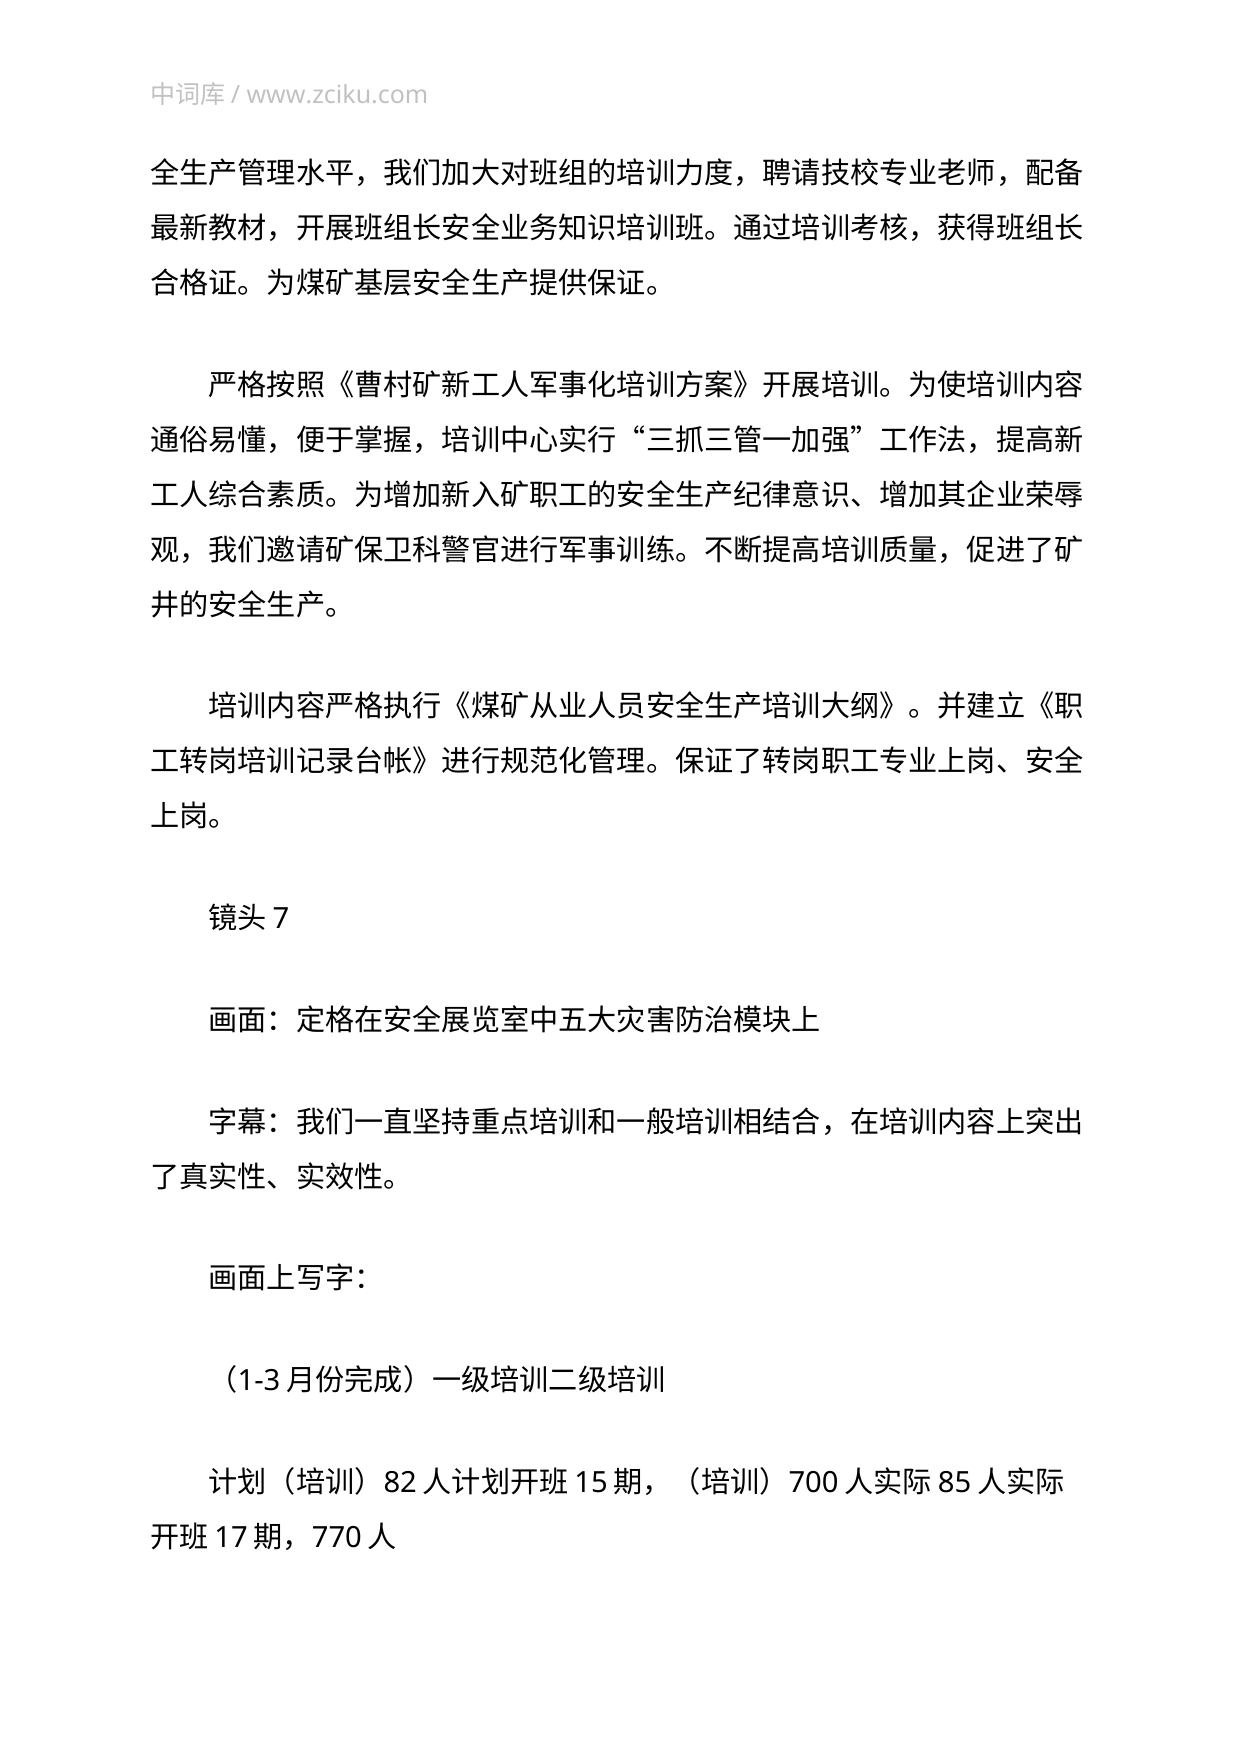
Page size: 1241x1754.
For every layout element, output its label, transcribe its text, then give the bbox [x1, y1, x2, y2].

text 画面上写字： [150, 1255, 1090, 1297]
text 字幕：我们一直坚持重点培训和一般培训相结合，在培训内容上突出了真实性、实效性。 [150, 1098, 1090, 1195]
text 画面：定格在安全展览室中五大灾害防治模块上 [150, 996, 1090, 1039]
text 培训内容严格执行《煤矿从业人员安全生产培训大纲》。并建立《职工转岗培训记录台帐》进行规范化管理。保证了转岗职工专业上岗、安全上岗。 [150, 683, 1090, 835]
text 严格按照《曹村矿新工人军事化培训方案》开展培训。为使培训内容通俗易懂，便于掌握，培训中心实行“三抓三管一加强”工作法，提高新工人综合素质。为增加新入矿职工的安全生产纪律意识、增加其企业荣辱观，我们邀请矿保卫科警官进行军事训练。不断提高培训质量，促进了矿井的安全生产。 [150, 362, 1090, 623]
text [150, 150, 1090, 302]
text 计划（培训）82人计划开班15期，（培训）700人实际85人实际开班17期，770人 [150, 1459, 1090, 1556]
text （1-3月份完成）一级培训二级培训 [150, 1357, 1090, 1399]
text 镜头7 [150, 894, 1090, 937]
